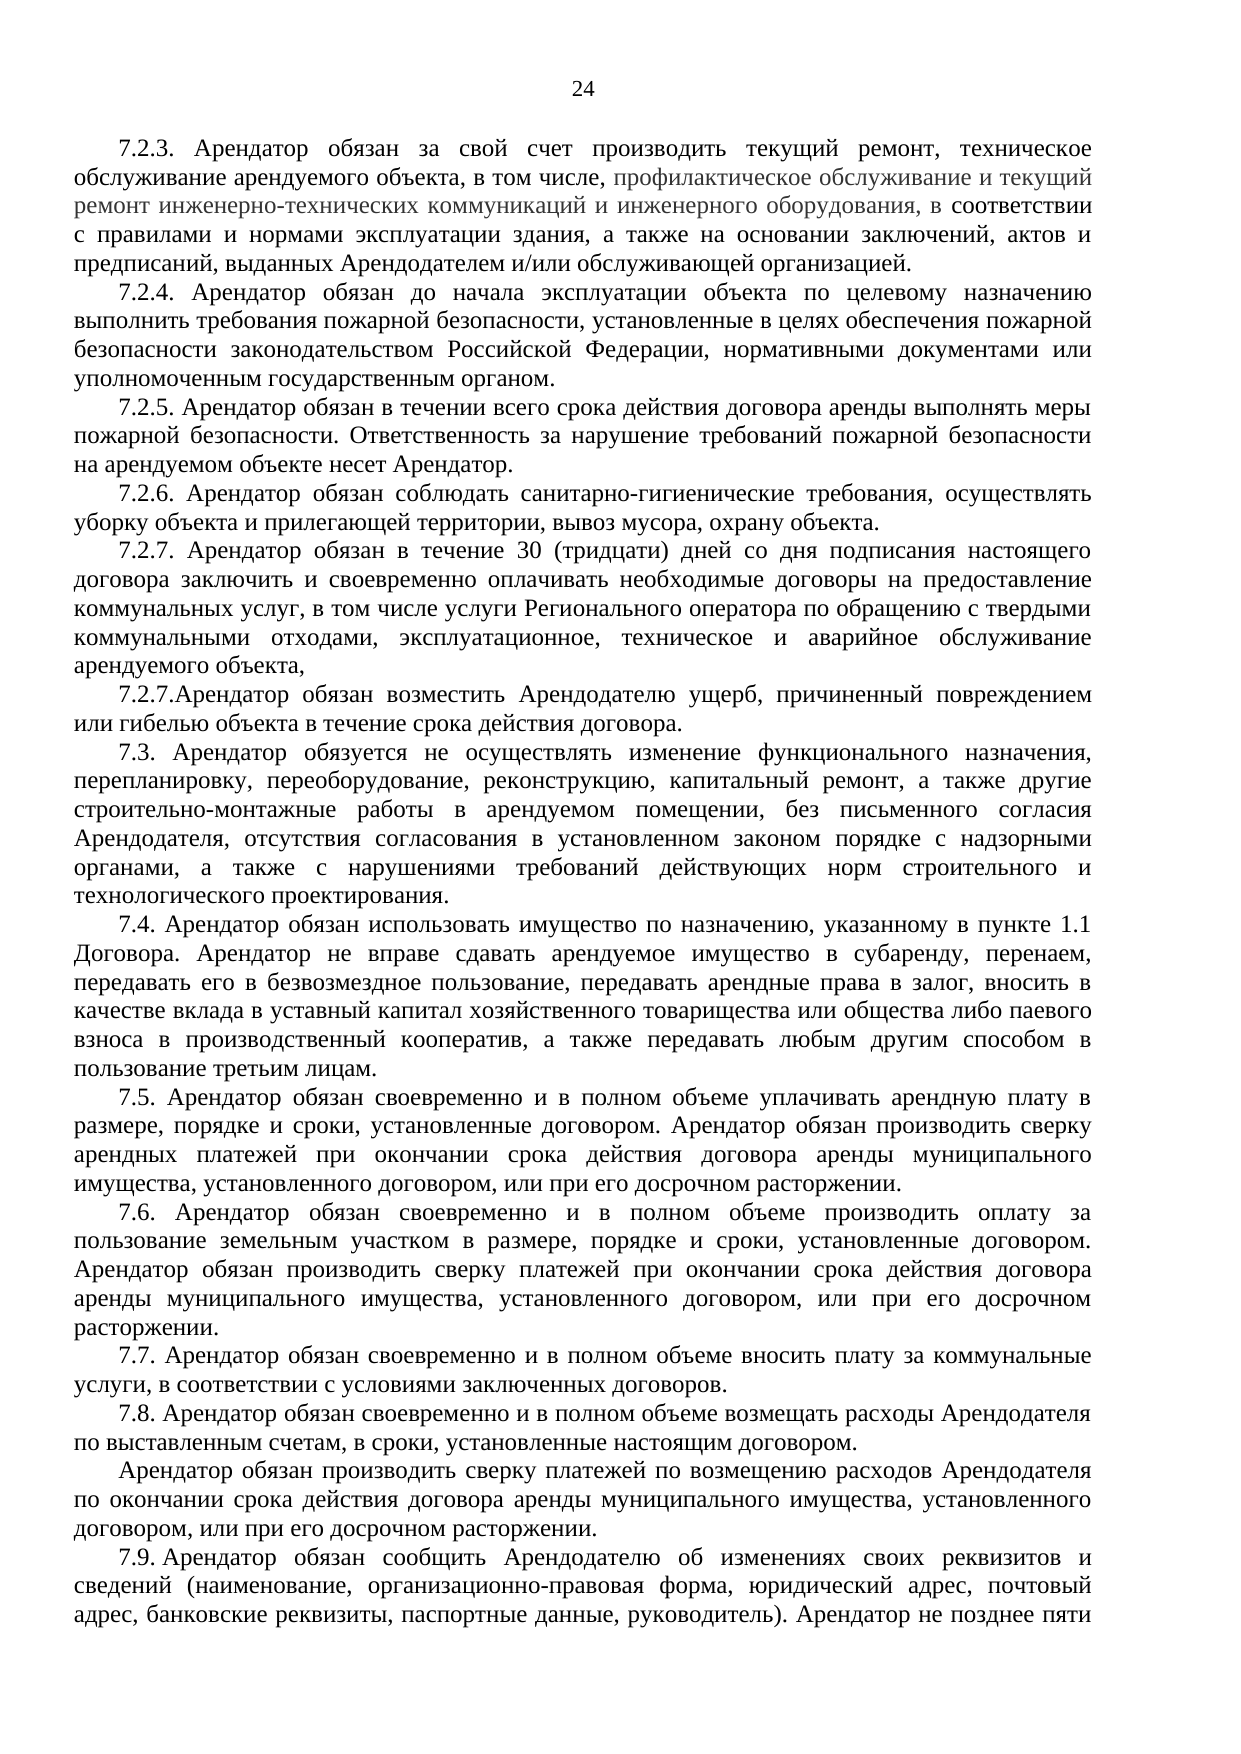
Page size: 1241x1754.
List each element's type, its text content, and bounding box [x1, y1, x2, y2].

text 7.4. Арендатор обязан использовать имущество по назначению, указанному в пункте 1.1 Договора. Арендатор не вправе сдавать арендуемое имущество в субаренду, перенаем, передавать его в безвозмездное пользование, передавать арендные права в залог, вносить в качестве вклада в уставный капитал хозяйственного товарищества или общества либо паевого взноса в производственный кооператив, а также передавать любым другим способом в пользование третьим лицам. [74, 909, 1092, 1082]
text 7.7. Арендатор обязан своевременно и в полном объеме вносить плату за коммунальные услуги, в соответствии с условиями заключенных договоров. [74, 1340, 1092, 1398]
text 7.8. Арендатор обязан своевременно и в полном объеме возмещать расходы Арендодателя по выставленным счетам, в сроки, установленные настоящим договором. [74, 1398, 1092, 1455]
text 7.2.5. Арендатор обязан в течении всего срока действия договора аренды выполнять меры пожарной безопасности. Ответственность за нарушение требований пожарной безопасности на арендуемом объекте несет Арендатор. [74, 392, 1092, 478]
text Арендатор обязан производить сверку платежей по возмещению расходов Арендодателя по окончании срока действия договора аренды муниципального имущества, установленного договором, или при его досрочном расторжении. [74, 1455, 1092, 1542]
text 7.6. Арендатор обязан своевременно и в полном объеме производить оплату за пользование земельным участком в размере, порядке и сроки, установленные договором. Арендатор обязан производить сверку платежей при окончании срока действия договора аренды муниципального имущества, установленного договором, или при его досрочном расторжении. [74, 1197, 1092, 1340]
text 7.2.3. Арендатор обязан за свой счет производить текущий ремонт, техническое обслуживание арендуемого объекта, в том числе, профилактическое обслуживание и текущий ремонт инженерно-технических коммуникаций и инженерного оборудования, в соответствии с правилами и нормами эксплуатации здания, а также на основании заключений, актов и предписаний, выданных Арендодателем и/или обслуживающей организацией. [74, 133, 1092, 277]
text 7.2.7.Арендатор обязан возместить Арендодателю ущерб, причиненный повреждением или гибелью объекта в течение срока действия договора. [74, 679, 1092, 737]
text 7.3. Арендатор обязуется не осуществлять изменение функционального назначения, перепланировку, переоборудование, реконструкцию, капитальный ремонт, а также другие строительно-монтажные работы в арендуемом помещении, без письменного согласия Арендодателя, отсутствия согласования в установленном законом порядке с надзорными органами, а также с нарушениями требований действующих норм строительного и технологического проектирования. [74, 737, 1092, 909]
text 7.5. Арендатор обязан своевременно и в полном объеме уплачивать арендную плату в размере, порядке и сроки, установленные договором. Арендатор обязан производить сверку арендных платежей при окончании срока действия договора аренды муниципального имущества, установленного договором, или при его досрочном расторжении. [74, 1082, 1092, 1197]
text 7.2.6. Арендатор обязан соблюдать санитарно-гигиенические требования, осуществлять уборку объекта и прилегающей территории, вывоз мусора, охрану объекта. [74, 478, 1092, 535]
text 7.2.7. Арендатор обязан в течение 30 (тридцати) дней со дня подписания настоящего договора заключить и своевременно оплачивать необходимые договоры на предоставление коммунальных услуг, в том числе услуги Регионального оператора по обращению с твердыми коммунальными отходами, эксплуатационное, техническое и аварийное обслуживание арендуемого объекта, [74, 535, 1092, 679]
text 7.2.4. Арендатор обязан до начала эксплуатации объекта по целевому назначению выполнить требования пожарной безопасности, установленные в целях обеспечения пожарной безопасности законодательством Российской Федерации, нормативными документами или уполномоченным государственным органом. [74, 277, 1092, 392]
